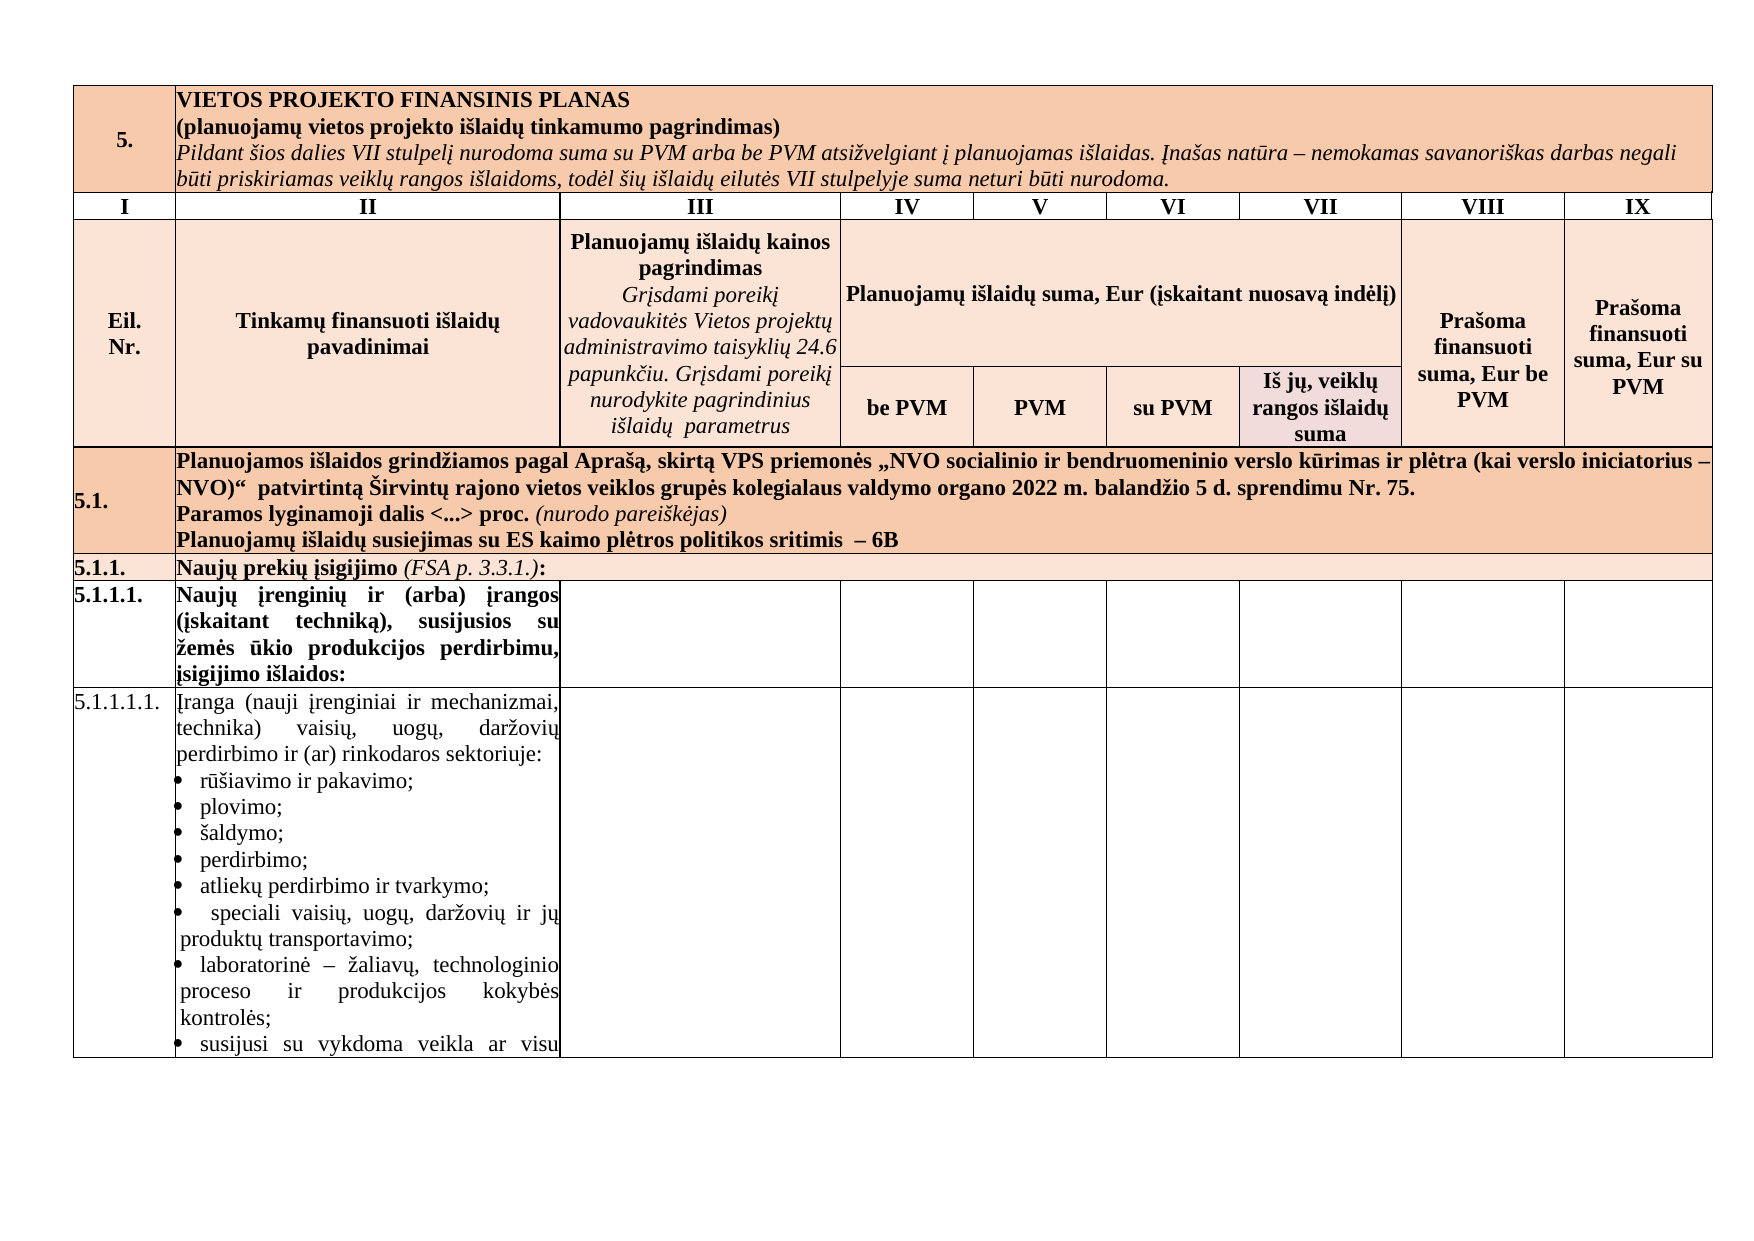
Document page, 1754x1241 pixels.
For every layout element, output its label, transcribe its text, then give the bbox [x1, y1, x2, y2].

table_cell [974, 688, 1106, 1057]
table_cell Iš jų, veiklų rangos išlaidų suma [1240, 367, 1401, 446]
table_cell VI [1107, 193, 1239, 219]
table_cell 5.1.1.1.1. [74, 688, 175, 1057]
table_cell [1107, 581, 1239, 687]
table_cell [1565, 581, 1712, 687]
table_cell I [74, 193, 175, 219]
table_cell [1240, 688, 1401, 1057]
table_cell be PVM [841, 367, 973, 446]
table_cell IX [1565, 193, 1711, 219]
table_cell 5.1.1.1. [74, 581, 175, 687]
table_cell [841, 688, 973, 1057]
table_cell [841, 581, 973, 687]
table_cell V [974, 193, 1106, 219]
table_cell [1402, 688, 1564, 1057]
table_cell su PVM [1107, 367, 1239, 446]
table_cell Naujų įrenginių ir (arba) įrangos (įskaitant techniką), susijusios su žemės ūkio produkcijos perdirbimu, įsigijimo išlaidos: [176, 581, 559, 687]
table_cell III [561, 193, 840, 219]
table_header 5. [74, 86, 175, 192]
table_cell Prašoma finansuoti suma, Eur be PVM [1402, 220, 1564, 446]
table_cell Naujų prekių įsigijimo (FSA p. 3.3.1.): [176, 554, 1712, 580]
table_cell [1565, 688, 1712, 1057]
table_cell [974, 581, 1106, 687]
table_cell Planuojamų išlaidų kainos pagrindimas Grįsdami poreikį vadovaukitės Vietos projektų administravimo taisyklių 24.6 papunkčiu. Grįsdami poreikį nurodykite pagrindinius išlaidų parametrus [561, 220, 840, 446]
table_cell [1107, 688, 1239, 1057]
table_cell Planuojamų išlaidų suma, Eur (įskaitant nuosavą indėlį) [841, 220, 1401, 366]
table_cell 5.1. [74, 448, 175, 553]
table_cell [561, 688, 840, 1057]
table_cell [176, 688, 559, 1057]
table_cell [1402, 581, 1564, 687]
table_cell Tinkamų finansuoti išlaidų pavadinimai [176, 220, 559, 446]
table_cell Eil. Nr. [74, 220, 175, 446]
table_cell II [176, 193, 559, 219]
table_cell IV [841, 193, 973, 219]
table_cell Planuojamos išlaidos grindžiamos pagal Aprašą, skirtą VPS priemonės „NVO socialinio ir bendruomeninio verslo kūrimas ir plėtra (kai verslo iniciatorius – NVO)“ patvirtintą Širvintų rajono vietos veiklos grupės kolegialaus valdymo organo 2022 m. balandžio 5 d. sprendimu Nr. 75. Paramos lyginamoji dalis <...> proc. (nurodo pareiškėjas) Planuojamų išlaidų susiejimas su ES kaimo plėtros politikos sritimis – 6B [176, 448, 1712, 553]
table_cell VII [1240, 193, 1401, 219]
table_cell Prašoma finansuoti suma, Eur su PVM [1565, 220, 1712, 446]
table_cell PVM [974, 367, 1106, 446]
table_header VIETOS PROJEKTO FINANSINIS PLANAS (planuojamų vietos projekto išlaidų tinkamumo pagrindimas) Pildant šios dalies VII stulpelį nurodoma suma su PVM arba be PVM atsižvelgiant į planuojamas išlaidas. Įnašas natūra – nemokamas savanoriškas darbas negali būti priskiriamas veiklų rangos išlaidoms, todėl šių išlaidų eilutės VII stulpelyje suma neturi būti nurodoma. [176, 86, 1712, 192]
table_cell [561, 581, 840, 687]
table_cell VIII [1402, 193, 1564, 219]
table_cell [1240, 581, 1401, 687]
table_cell 5.1.1. [74, 554, 175, 580]
